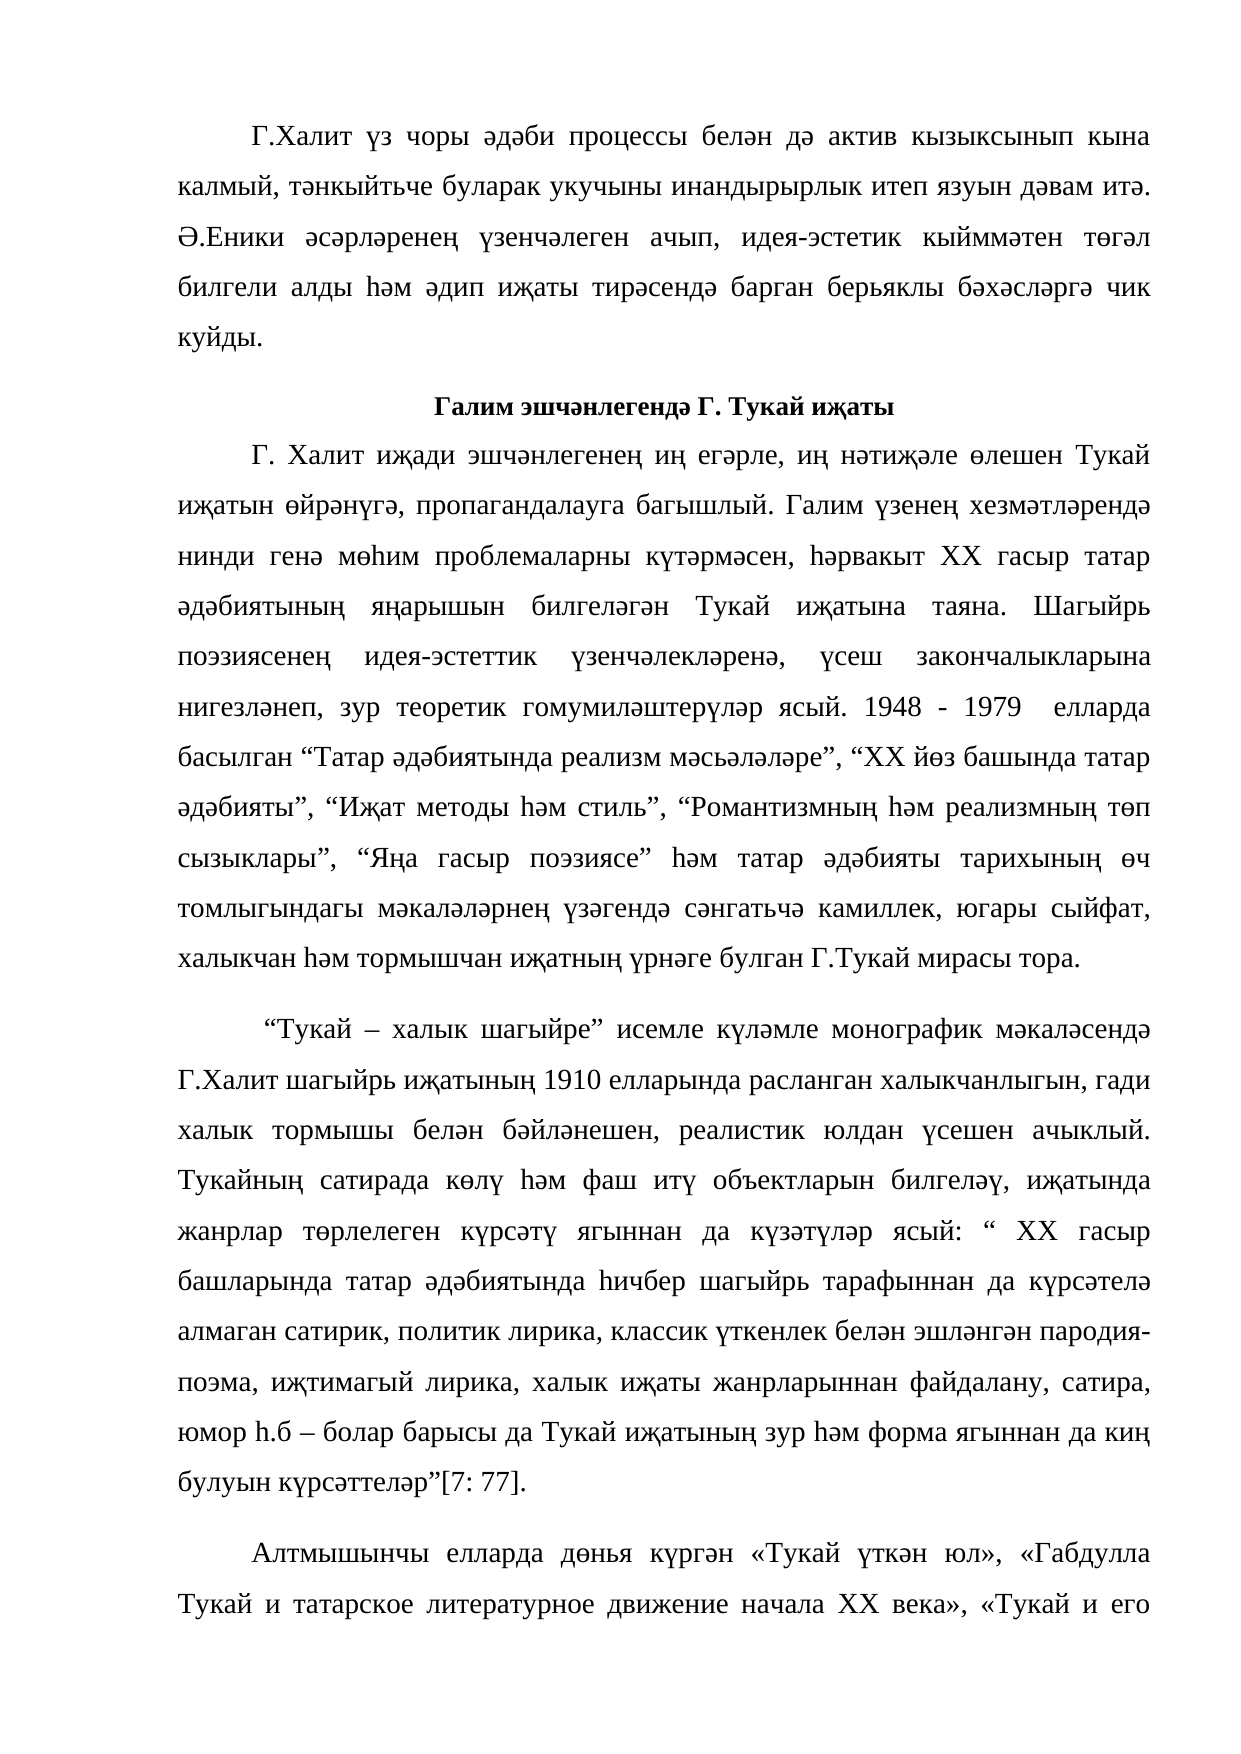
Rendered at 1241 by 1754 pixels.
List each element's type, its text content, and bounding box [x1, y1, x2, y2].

text Г.Халит үз чоры әдәби процессы белән дә актив кызыксынып кына калмый, тәнкыйтьче буларак укучыны инандырырлык итеп язуын дәвам итә. Ә.Еники әсәрләренең үзенчәлеген ачып, идея-эстетик кыйммәтен төгәл билгели алды һәм әдип иҗаты тирәсендә барган берьяклы бәхәсләргә чик куйды. [177, 118, 1152, 353]
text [177, 1535, 1152, 1619]
text “Тукай – халык шагыйре” исемле күләмле монографик мәкаләсендә Г.Халит шагыйрь иҗатының 1910 елларында расланган халыкчанлыгын, гади халык тормышы белән бәйләнешен, реалистик юлдан үсешен ачыклый. Тукайның сатирада көлү һәм фаш итү объектларын билгеләү, иҗатында жанрлар төрлелеген күрсәтү ягыннан да күзәтүләр ясый: “ XX гасыр башларында татар әдәбиятында һичбер шагыйрь тарафыннан да күрсәтелә алмаган сатирик, политик лирика, классик үткенлек белән эшләнгән пародия-поэма, иҗтимагый лирика, халык иҗаты жанрларыннан файдалану, сатира, юмор һ.б – болар барысы да Тукай иҗатының зур һәм форма ягыннан да киң булуын күрсәттеләр”[7: 77]. [177, 1011, 1152, 1498]
text Галим эшчәнлегендә Г. Тукай иҗаты [177, 391, 1152, 422]
text Г. Халит иҗади эшчәнлегенең иң егәрле, иң нәтиҗәле өлешен Тукай иҗатын өйрәнүгә, пропагандалауга багышлый. Галим үзенең хезмәтләрендә нинди генә мөһим проблемаларны күтәрмәсен, һәрвакыт XX гасыр татар әдәбиятының яңарышын билгеләгән Тукай иҗатына таяна. Шагыйрь поэзиясенең идея-эстеттик үзенчәлекләренә, үсеш закончалыкларына нигезләнеп, зур теоретик гомумиләштерүләр ясый. 1948 - 1979 елларда басылган “Татар әдәбиятында реализм мәсьәләләре”, “XX йөз башында татар әдәбияты”, “Иҗат методы һәм стиль”, “Романтизмның һәм реализмның төп сызыклары”, “Яңа гасыр поэзиясе” һәм татар әдәбияты тарихының өч томлыгындагы мәкаләләрнең үзәгендә сәнгатьчә камиллек, югары сыйфат, халыкчан һәм тормышчан иҗатның үрнәге булган Г.Тукай мирасы тора. [177, 437, 1152, 974]
